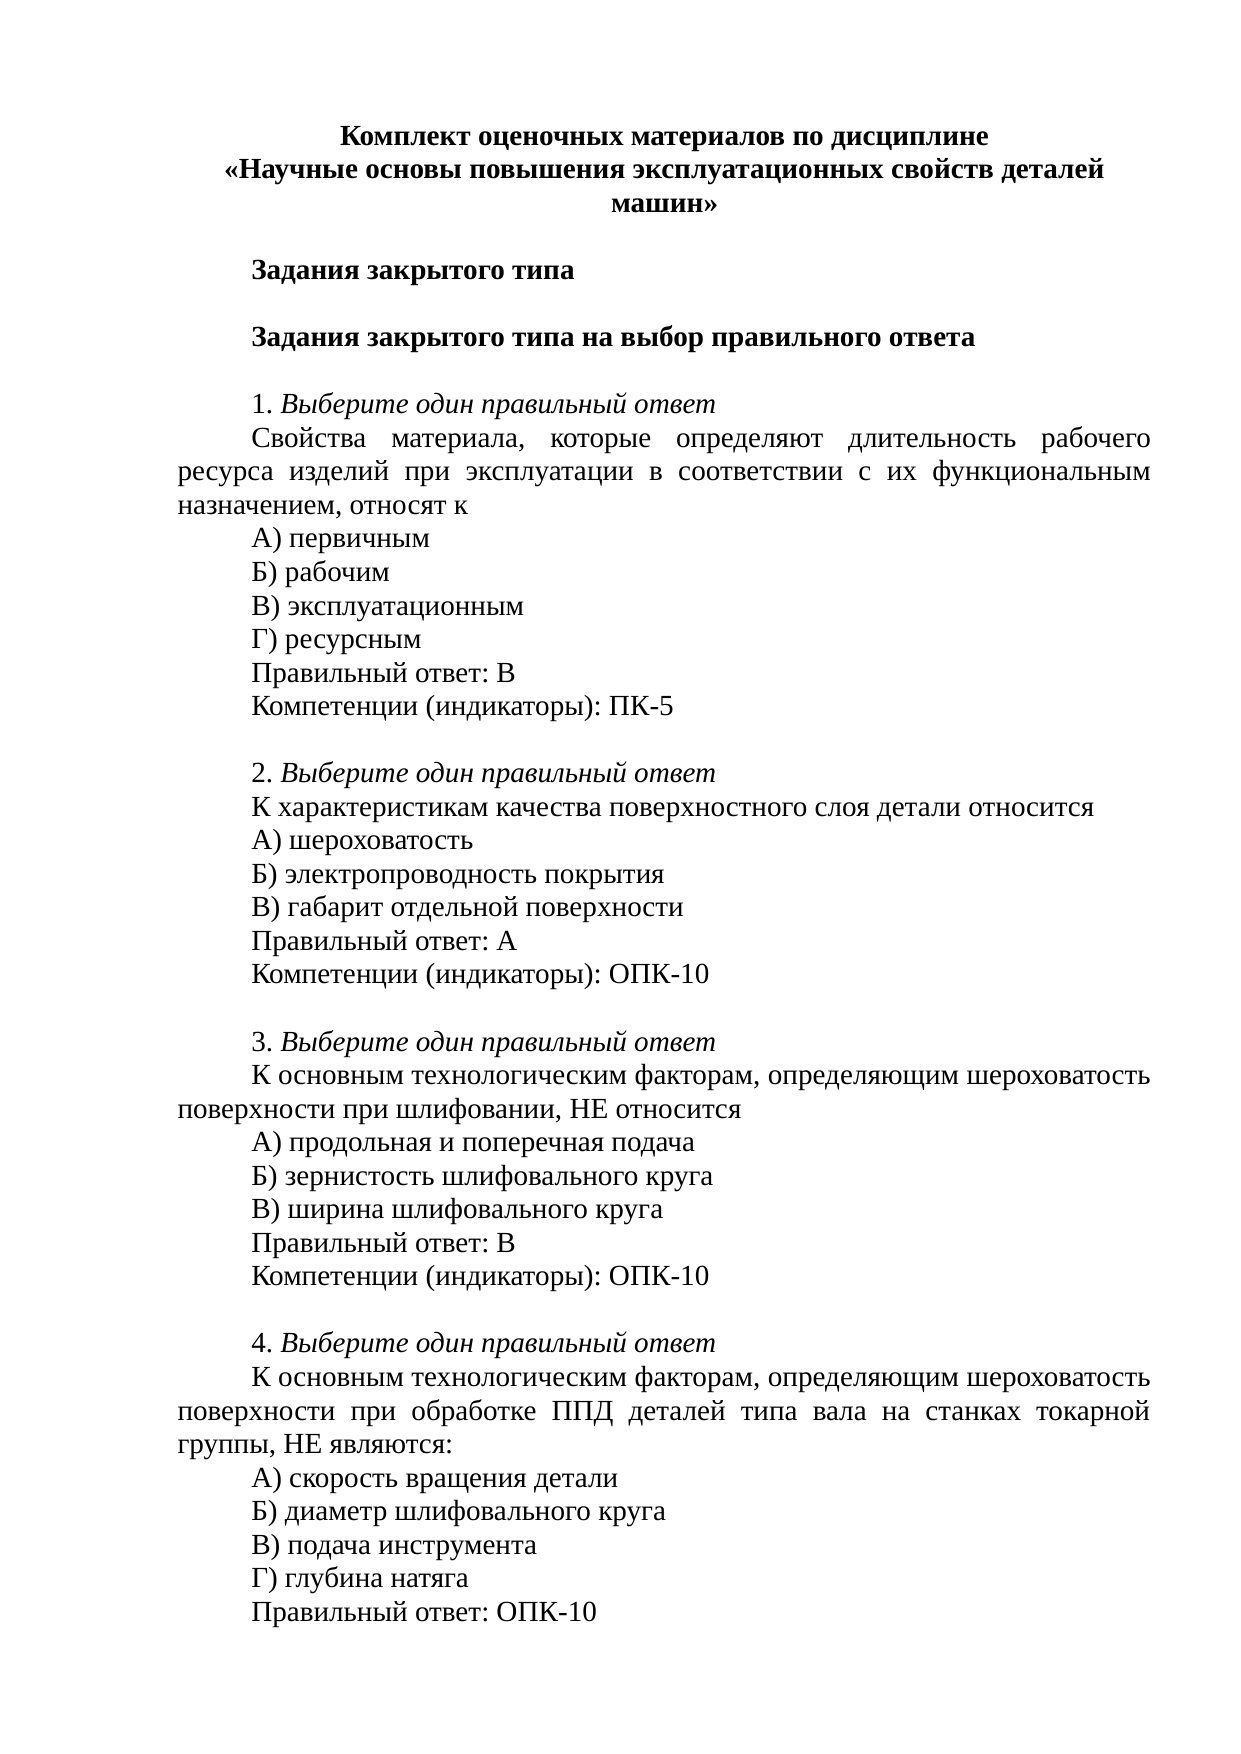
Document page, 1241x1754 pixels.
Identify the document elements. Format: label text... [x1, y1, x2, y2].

text К основным технологическим факторам, определяющим шероховатость поверхности при обработке ППД деталей типа вала на станках токарной группы, НЕ являются: [177, 1359, 1152, 1460]
text А) первичным [177, 521, 1152, 554]
text Б) диаметр шлифовального круга [177, 1493, 1152, 1527]
text 3. Выберите один правильный ответ [177, 1024, 1152, 1057]
text К основным технологическим факторам, определяющим шероховатость поверхности при шлифовании, НЕ относится [177, 1057, 1152, 1124]
text Б) зернистость шлифовального круга [177, 1158, 1152, 1191]
text 2. Выберите один правильный ответ [177, 755, 1152, 789]
text Г) глубина натяга [177, 1560, 1152, 1594]
text В) эксплуатационным [177, 588, 1152, 621]
text К характеристикам качества поверхностного слоя детали относится [177, 789, 1152, 822]
text А) скорость вращения детали [177, 1460, 1152, 1493]
text Комплект оценочных материалов по дисциплине «Научные основы повышения эксплуатационных свойств деталей машин» [177, 118, 1152, 219]
text Свойства материала, которые определяют длительность рабочего ресурса изделий при эксплуатации в соответствии с их функциональным назначением, относят к [177, 420, 1152, 521]
text А) шероховатость [177, 822, 1152, 856]
text Б) рабочим [177, 554, 1152, 588]
text Задания закрытого типа на выбор правильного ответа [177, 319, 1152, 353]
text В) габарит отдельной поверхности [177, 889, 1152, 923]
text Правильный ответ: В [177, 1225, 1152, 1258]
text Задания закрытого типа [177, 252, 1152, 286]
text Г) ресурсным [177, 621, 1152, 655]
text Компетенции (индикаторы): ОПК-10 [177, 1258, 1152, 1292]
text 4. Выберите один правильный ответ [177, 1326, 1152, 1359]
text Компетенции (индикаторы): ПК-5 [177, 688, 1152, 722]
text Правильный ответ: ОПК-10 [177, 1594, 1152, 1627]
text А) продольная и поперечная подача [177, 1124, 1152, 1158]
text Б) электропроводность покрытия [177, 856, 1152, 889]
text В) ширина шлифовального круга [177, 1191, 1152, 1225]
text 1. Выберите один правильный ответ [177, 386, 1152, 420]
text Правильный ответ: А [177, 923, 1152, 957]
text В) подача инструмента [177, 1527, 1152, 1560]
text Правильный ответ: В [177, 655, 1152, 688]
text Компетенции (индикаторы): ОПК-10 [177, 957, 1152, 990]
